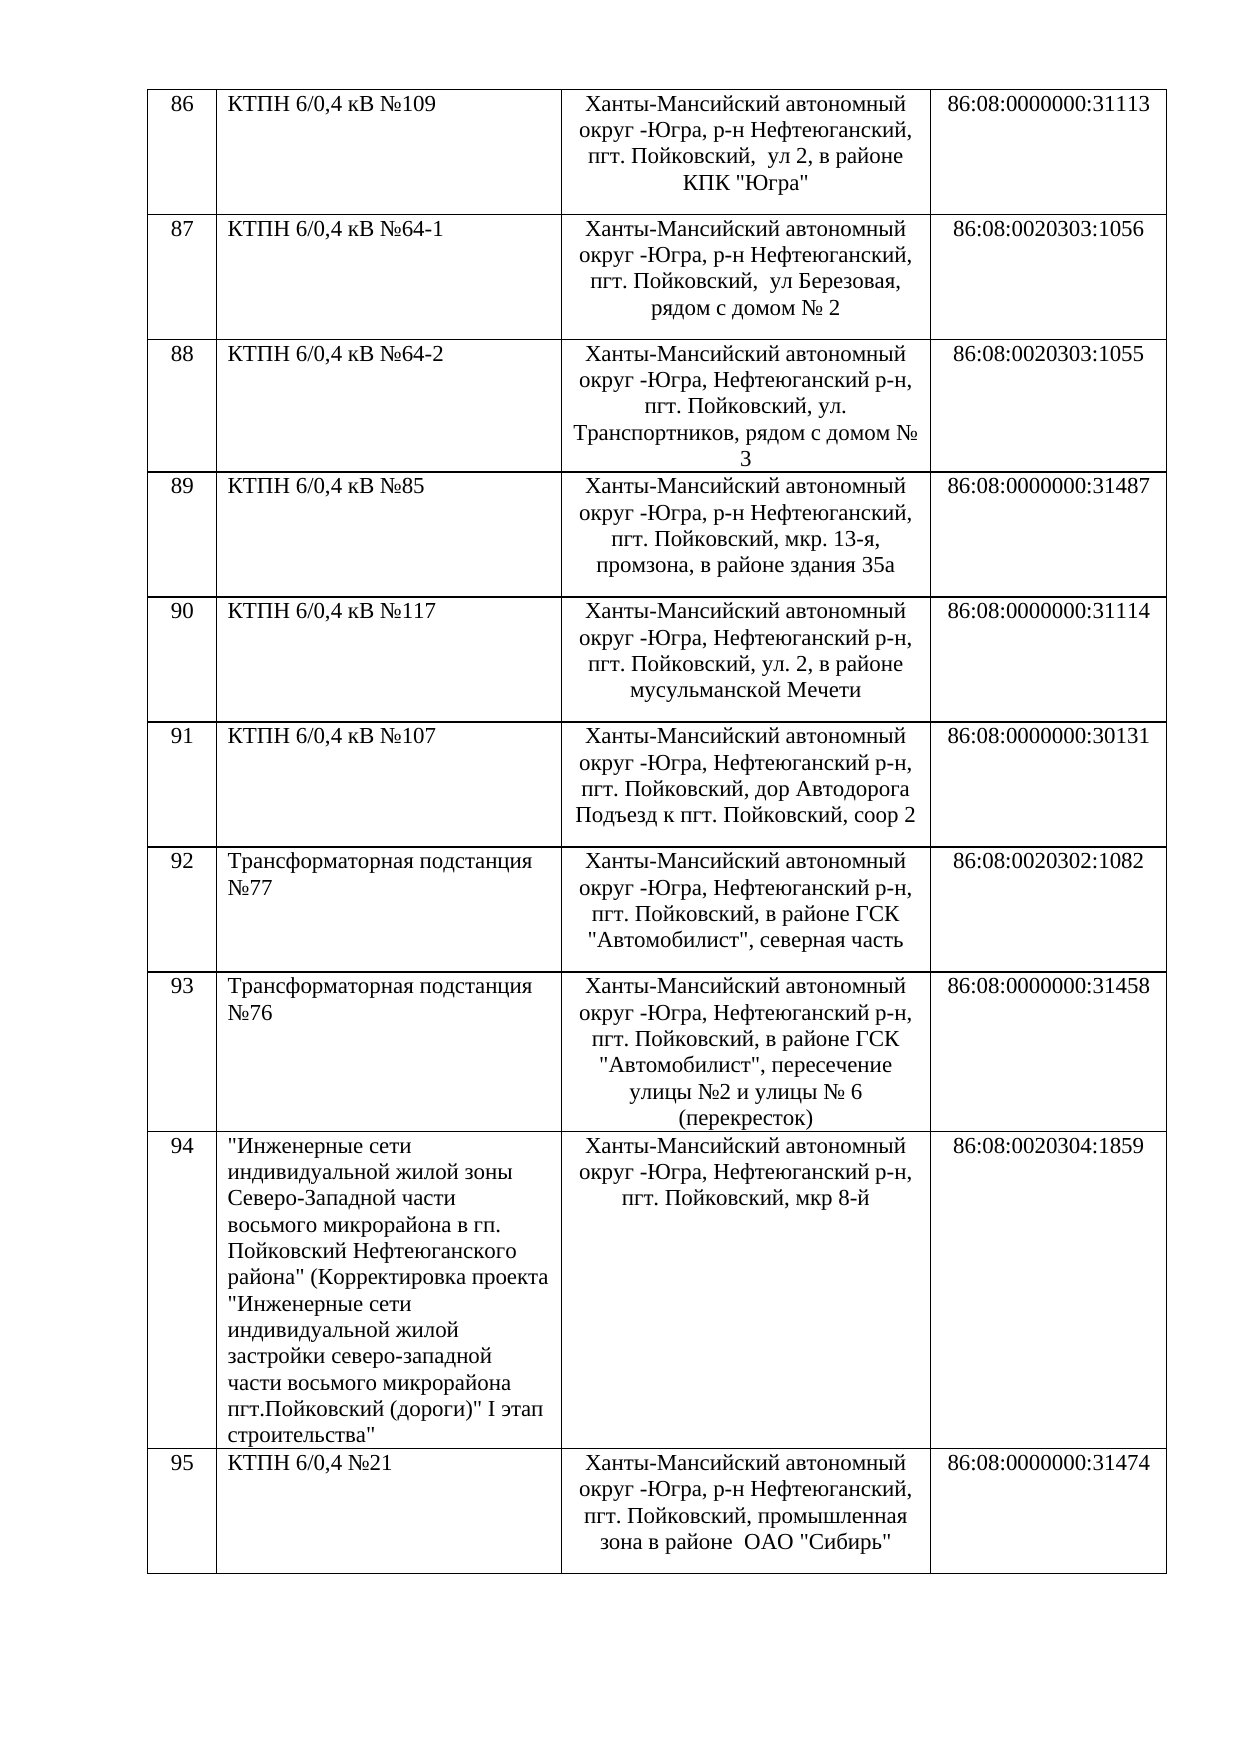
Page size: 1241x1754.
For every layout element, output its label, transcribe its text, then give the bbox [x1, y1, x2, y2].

table_cell 86:08:0020303:1055 [931, 340, 1166, 471]
table_cell КТПН 6/0,4 кВ №64-2 [217, 340, 561, 471]
table_cell 92 [148, 848, 216, 971]
table_cell 86:08:0000000:30131 [931, 723, 1166, 846]
table_cell 88 [148, 340, 216, 471]
table_cell 95 [148, 1449, 216, 1573]
table_cell Ханты-Мансийский автономный округ -Югра, Нефтеюганский р-н, пгт. Пойковский, ул. Транспортников, рядом с домом № 3 [562, 340, 930, 471]
table_cell 86:08:0020303:1056 [931, 215, 1166, 339]
table_cell 86:08:0000000:31113 [931, 90, 1166, 214]
table_cell Ханты-Мансийский автономный округ -Югра, р-н Нефтеюганский, пгт. Пойковский, промышленная зона в районе ОАО "Сибирь" [562, 1449, 930, 1573]
table_cell Ханты-Мансийский автономный округ -Югра, р-н Нефтеюганский, пгт. Пойковский, ул 2, в районе КПК "Югра" [562, 90, 930, 214]
table_cell Трансформаторная подстанция №77 [217, 848, 561, 971]
table_cell 86 [148, 90, 216, 214]
table_cell "Инженерные сети индивидуальной жилой зоны Северо-Западной части восьмого микрорайона в гп. Пойковский Нефтеюганского района" (Корректировка проекта "Инженерные сети индивидуальной жилой застройки северо-западной части восьмого микрорайона пгт.Пойковский (дороги)" I этап строительства" [217, 1132, 561, 1448]
table_cell Ханты-Мансийский автономный округ -Югра, Нефтеюганский р-н, пгт. Пойковский, ул. 2, в районе мусульманской Мечети [562, 598, 930, 721]
table_cell Трансформаторная подстанция №76 [217, 973, 561, 1131]
table_cell 86:08:0000000:31458 [931, 973, 1166, 1131]
table_cell 86:08:0000000:31487 [931, 473, 1166, 596]
table_cell Ханты-Мансийский автономный округ -Югра, р-н Нефтеюганский, пгт. Пойковский, ул Березовая, рядом с домом № 2 [562, 215, 930, 339]
table_cell 86:08:0000000:31474 [931, 1449, 1166, 1573]
table_cell КТПН 6/0,4 №21 [217, 1449, 561, 1573]
table_cell КТПН 6/0,4 кВ №64-1 [217, 215, 561, 339]
table_cell КТПН 6/0,4 кВ №85 [217, 473, 561, 596]
table_cell Ханты-Мансийский автономный округ -Югра, Нефтеюганский р-н, пгт. Пойковский, в районе ГСК "Автомобилист", северная часть [562, 848, 930, 971]
table_cell 87 [148, 215, 216, 339]
table_cell 91 [148, 723, 216, 846]
table_cell Ханты-Мансийский автономный округ -Югра, р-н Нефтеюганский, пгт. Пойковский, мкр. 13-я, промзона, в районе здания 35а [562, 473, 930, 596]
table_cell 90 [148, 598, 216, 721]
table_cell 89 [148, 473, 216, 596]
table_cell КТПН 6/0,4 кВ №107 [217, 723, 561, 846]
table_cell Ханты-Мансийский автономный округ -Югра, Нефтеюганский р-н, пгт. Пойковский, мкр 8-й [562, 1132, 930, 1448]
table_cell Ханты-Мансийский автономный округ -Югра, Нефтеюганский р-н, пгт. Пойковский, в районе ГСК "Автомобилист", пересечение улицы №2 и улицы № 6 (перекресток) [562, 973, 930, 1131]
table_cell КТПН 6/0,4 кВ №109 [217, 90, 561, 214]
table_cell Ханты-Мансийский автономный округ -Югра, Нефтеюганский р-н, пгт. Пойковский, дор Автодорога Подъезд к пгт. Пойковский, соор 2 [562, 723, 930, 846]
table_cell 94 [148, 1132, 216, 1448]
table_cell КТПН 6/0,4 кВ №117 [217, 598, 561, 721]
table_cell 86:08:0000000:31114 [931, 598, 1166, 721]
table_cell 93 [148, 973, 216, 1131]
table_cell 86:08:0020304:1859 [931, 1132, 1166, 1448]
table_cell 86:08:0020302:1082 [931, 848, 1166, 971]
